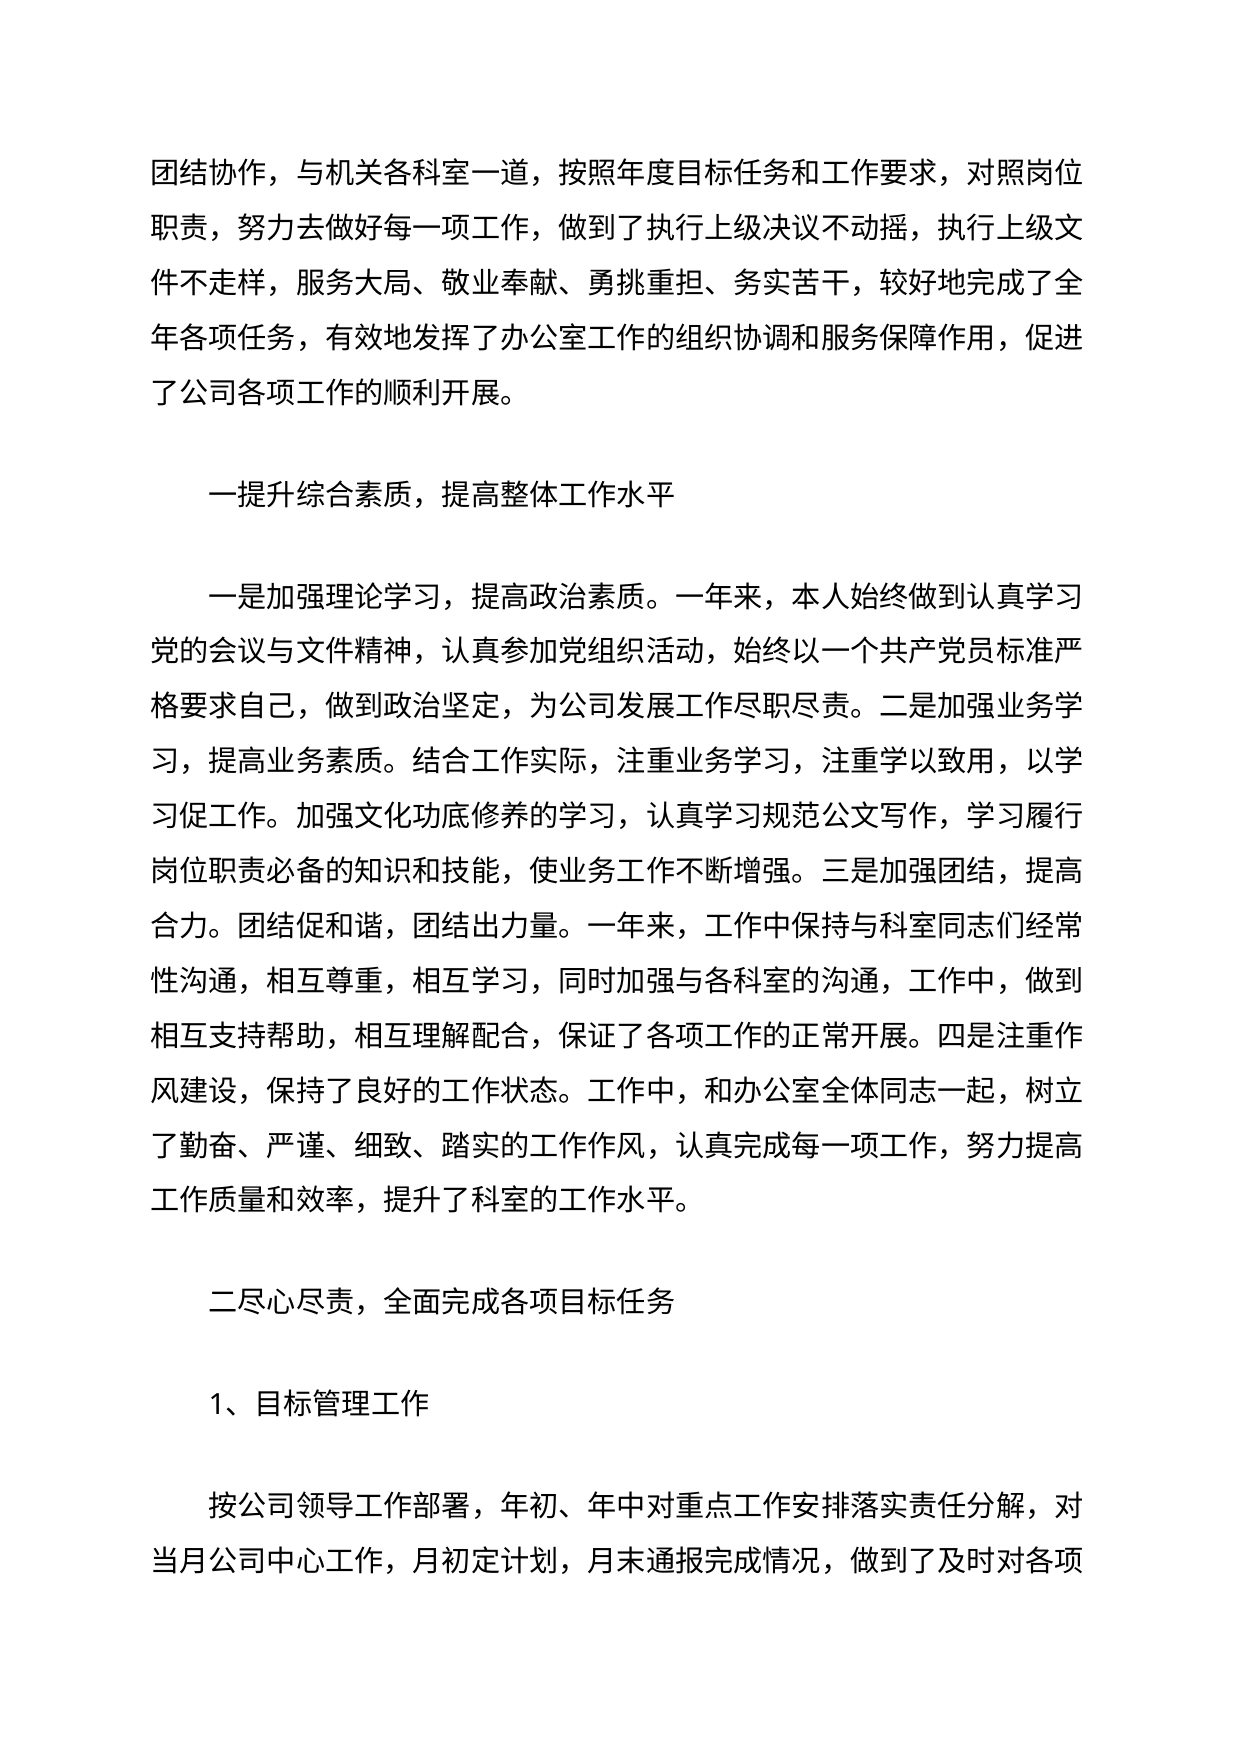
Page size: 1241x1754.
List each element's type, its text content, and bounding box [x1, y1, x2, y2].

text 一是加强理论学习，提高政治素质。一年来，本人始终做到认真学习党的会议与文件精神，认真参加党组织活动，始终以一个共产党员标准严格要求自己，做到政治坚定，为公司发展工作尽职尽责。二是加强业务学习，提高业务素质。结合工作实际，注重业务学习，注重学以致用，以学习促工作。加强文化功底修养的学习，认真学习规范公文写作，学习履行岗位职责必备的知识和技能，使业务工作不断增强。三是加强团结，提高合力。团结促和谐，团结出力量。一年来，工作中保持与科室同志们经常性沟通，相互尊重，相互学习，同时加强与各科室的沟通，工作中，做到相互支持帮助，相互理解配合，保证了各项工作的正常开展。四是注重作风建设，保持了良好的工作状态。工作中，和办公室全体同志一起，树立了勤奋、严谨、细致、踏实的工作作风，认真完成每一项工作，努力提高工作质量和效率，提升了科室的工作水平。 [150, 573, 1090, 1219]
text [150, 150, 1090, 412]
text 二尽心尽责，全面完成各项目标任务 [150, 1279, 1090, 1321]
text 一提升综合素质，提高整体工作水平 [150, 471, 1090, 514]
text 1、目标管理工作 [150, 1381, 1090, 1423]
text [150, 1482, 1090, 1580]
